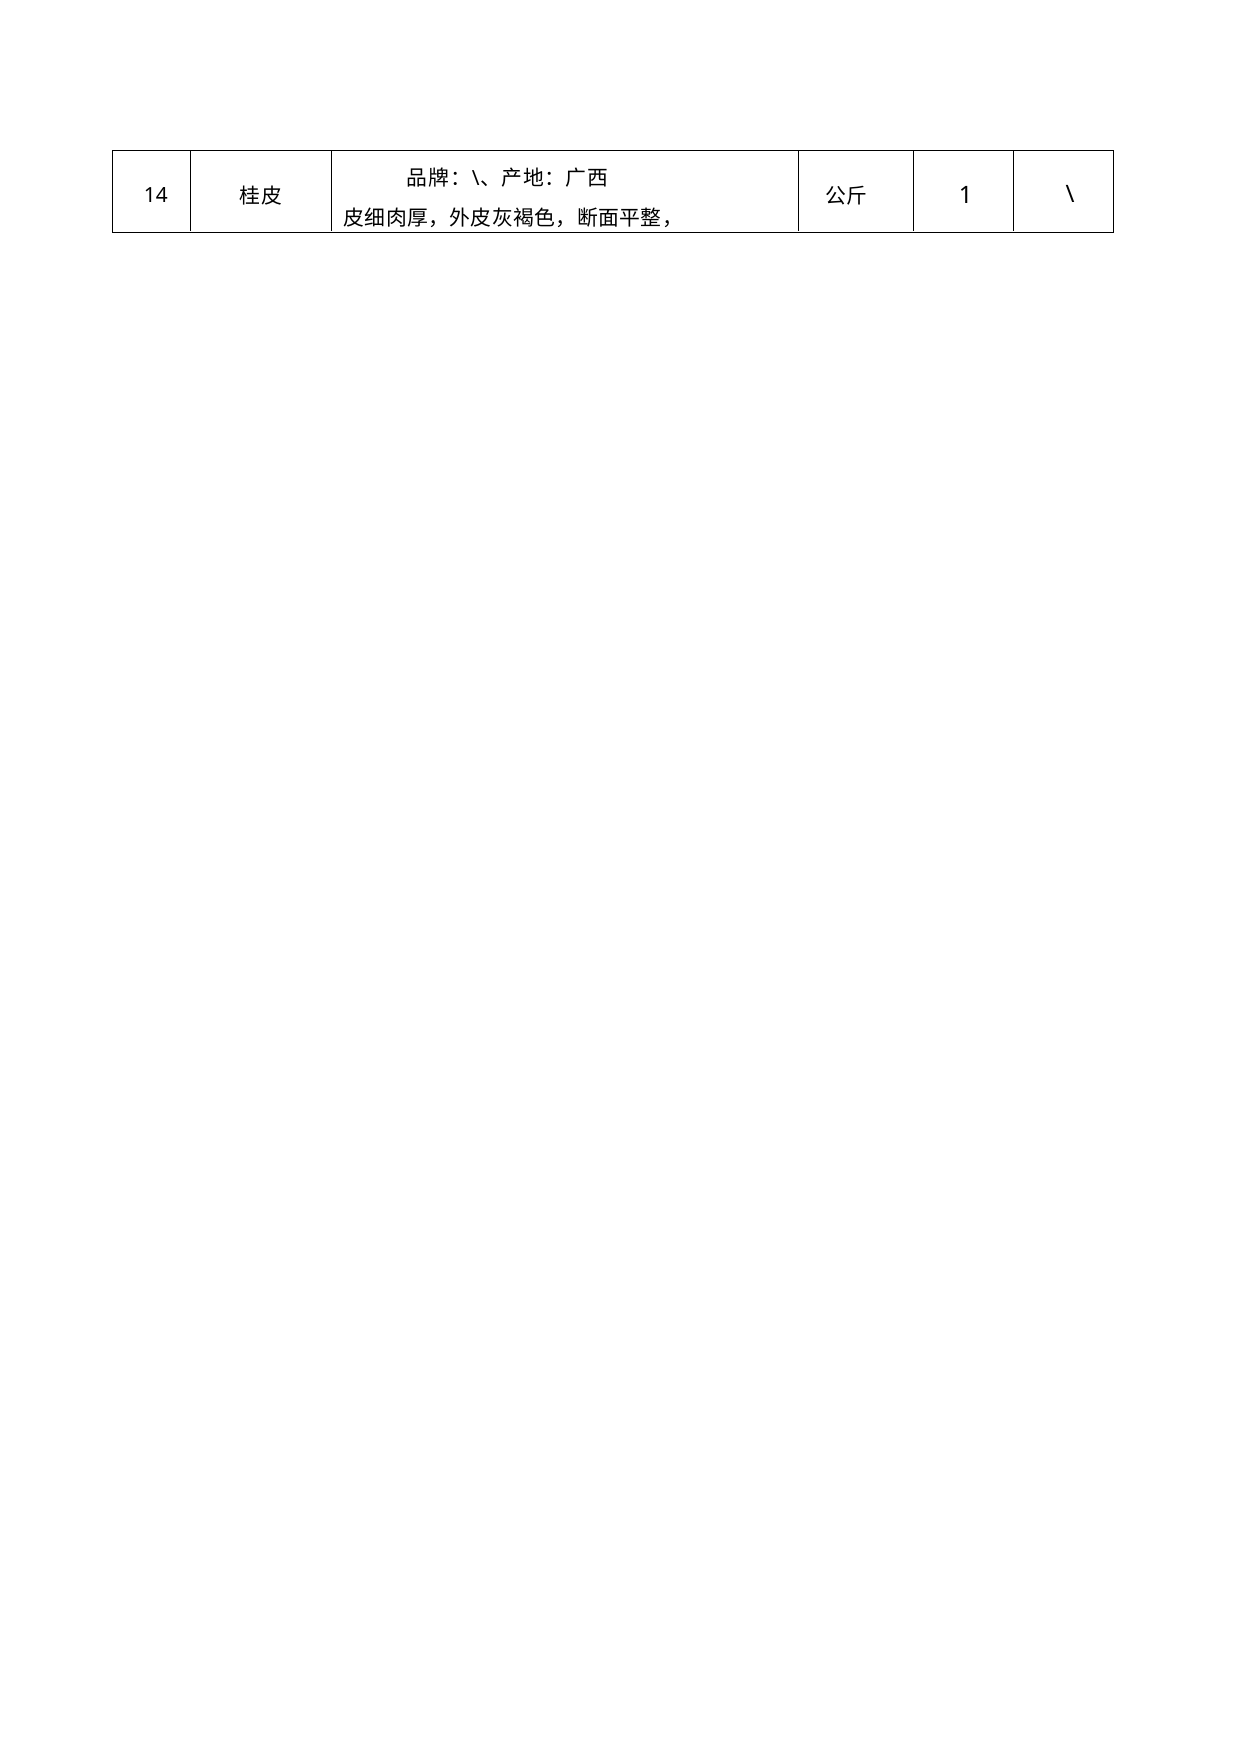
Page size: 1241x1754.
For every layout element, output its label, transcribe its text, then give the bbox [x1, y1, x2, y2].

table_cell 1 [914, 151, 1013, 231]
table_cell \ [1014, 151, 1113, 231]
table_cell 桂皮 [191, 151, 331, 231]
table_cell 品牌：\、产地：广西 皮细肉厚，外皮灰褐色，断面平整， [332, 151, 798, 231]
table_cell 14 [113, 151, 190, 231]
table_cell 公斤 [799, 151, 913, 231]
